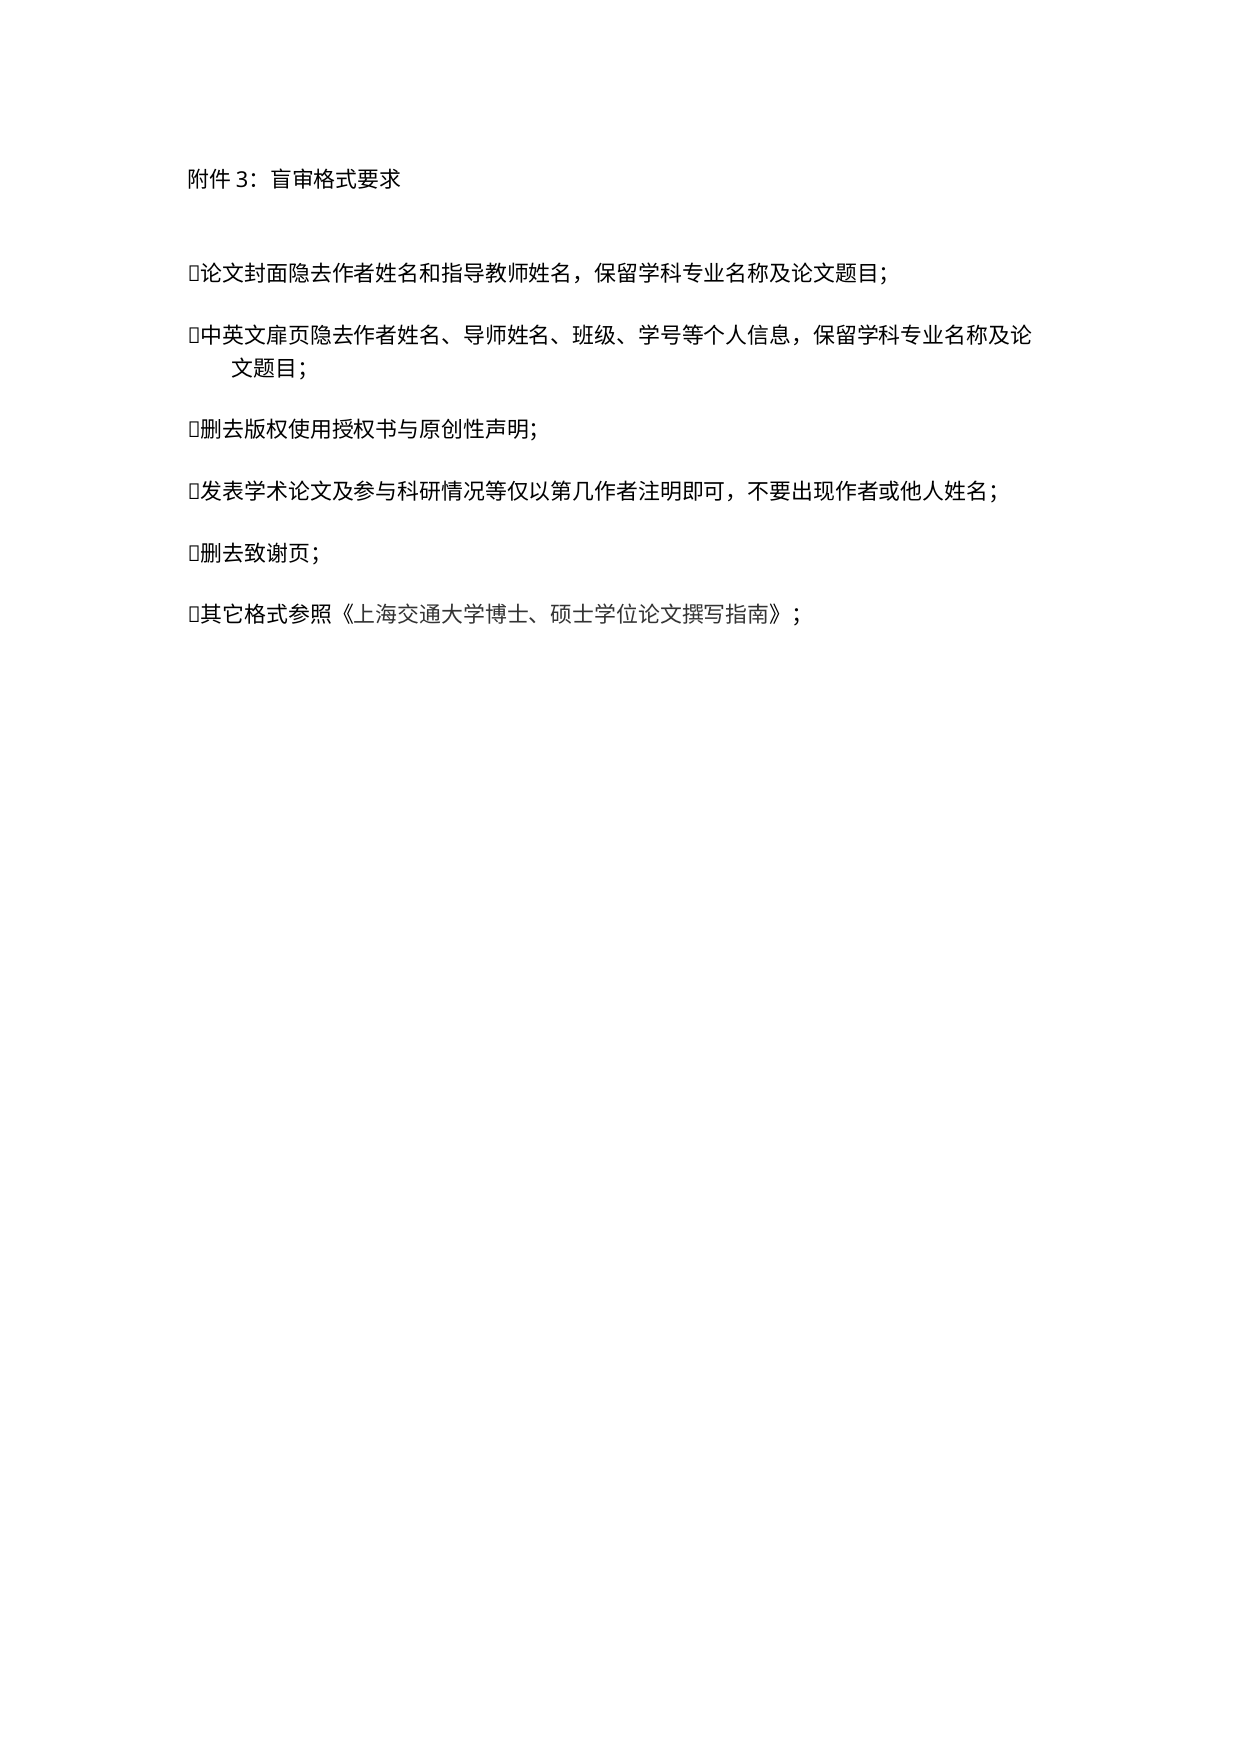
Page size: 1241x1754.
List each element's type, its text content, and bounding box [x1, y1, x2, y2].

text 中英文扉页隐去作者姓名、导师姓名、班级、学号等个人信息，保留学科专业名称及论文题目； [187, 318, 1053, 383]
text 发表学术论文及参与科研情况等仅以第几作者注明即可，不要出现作者或他人姓名； [187, 474, 1053, 506]
text 其它格式参照《上海交通大学博士、硕士学位论文撰写指南》； [187, 597, 1053, 629]
text 附件3：盲审格式要求 [187, 162, 1053, 194]
text 删去致谢页； [187, 535, 1053, 568]
text 论文封面隐去作者姓名和指导教师姓名，保留学科专业名称及论文题目； [187, 256, 1053, 289]
text 删去版权使用授权书与原创性声明； [187, 412, 1053, 444]
